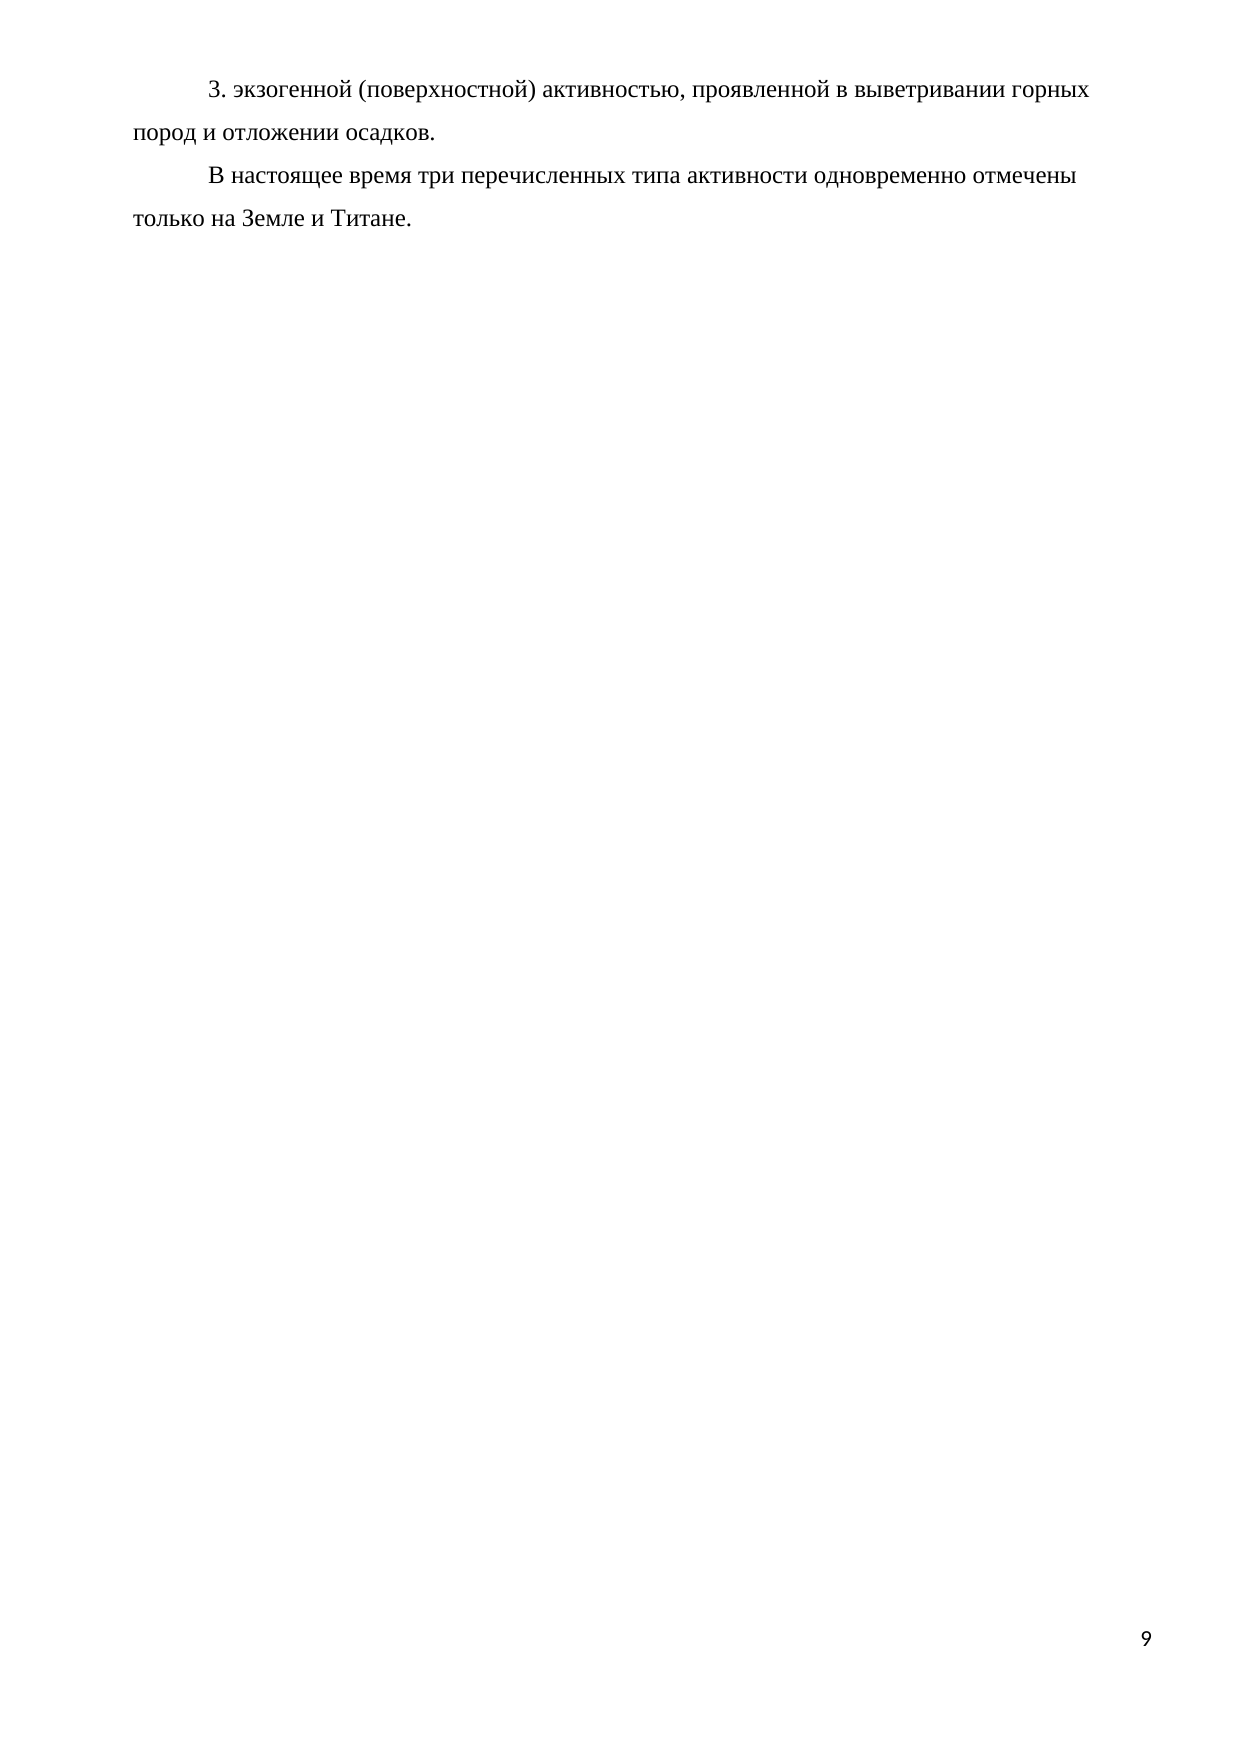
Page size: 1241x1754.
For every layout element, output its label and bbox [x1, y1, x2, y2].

text [133, 74, 1128, 275]
